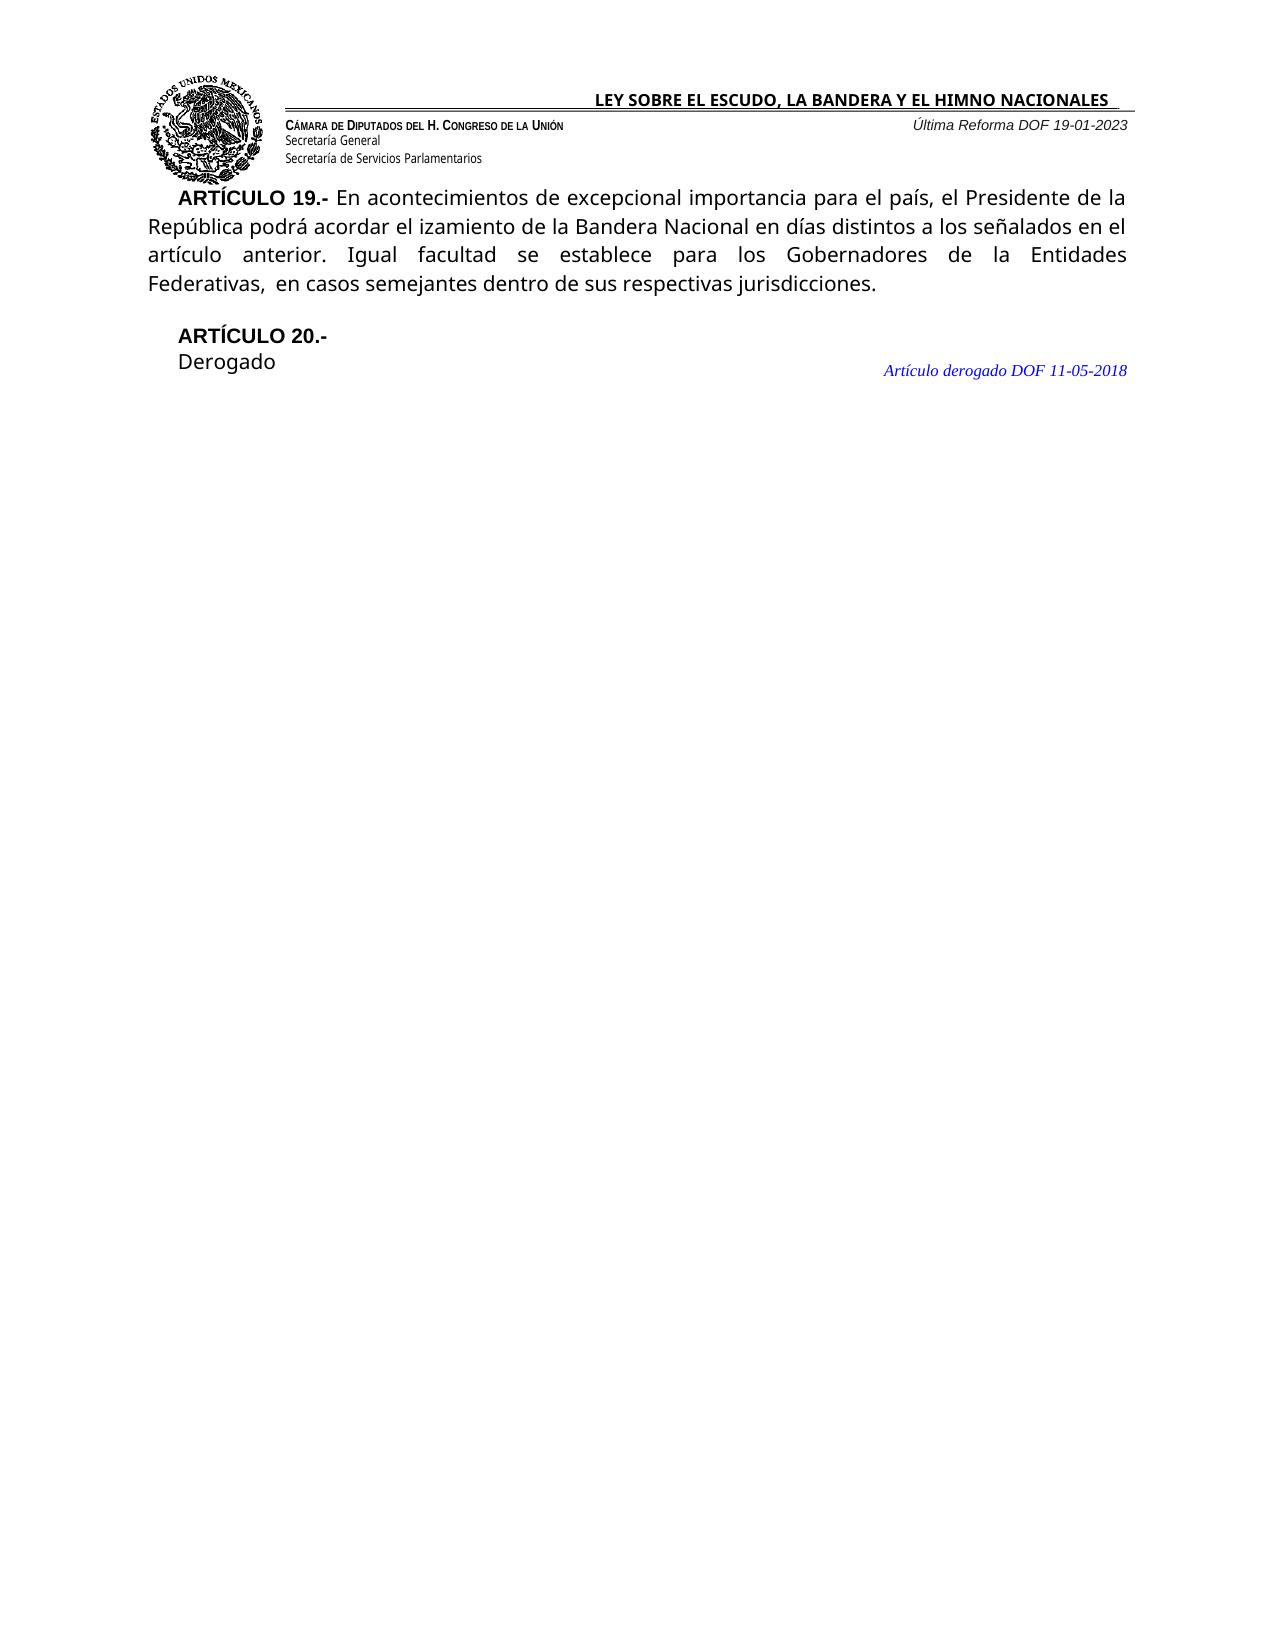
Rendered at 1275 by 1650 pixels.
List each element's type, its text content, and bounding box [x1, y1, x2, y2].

picture [150, 75, 263, 183]
text Artículo derogado DOF 11-05-2018 [884, 361, 1139, 380]
text ARTÍCULO 19.- En acontecimientos de excepcional importancia para el país, el Presidente de la República podrá acordar el izamiento de la Bandera Nacional en días distintos a los señalados en el artículo anterior. Igual facultad se establece para los Gobernadores de la Entidades Federativas, en casos semejantes dentro de sus respectivas jurisdicciones. [148, 183, 1127, 297]
text ARTÍCULO 20.- Derogado [178, 323, 428, 376]
